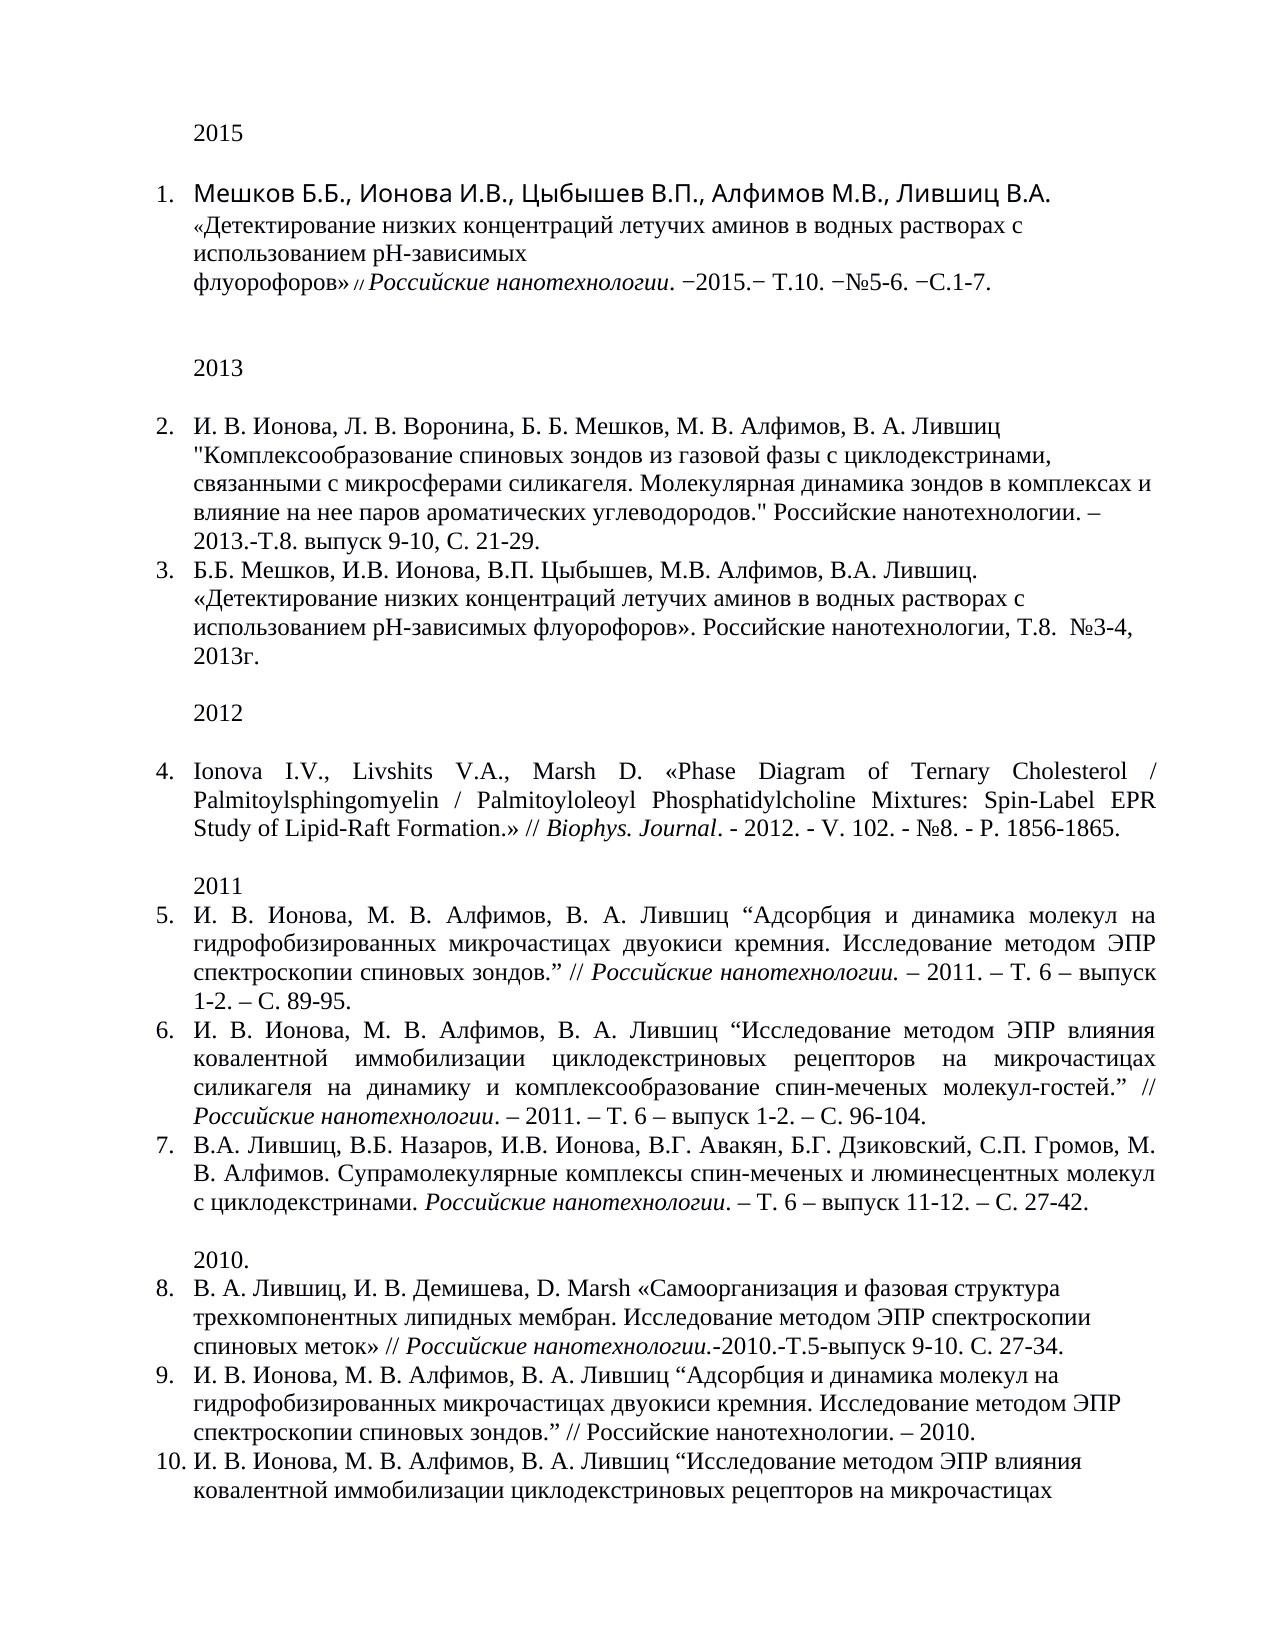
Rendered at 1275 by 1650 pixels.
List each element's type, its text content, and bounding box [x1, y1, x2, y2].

list И. В. Ионова, М. В. Алфимов, В. А. Лившиц “Исследование методом ЭПР влияния ковалентной иммобилизации циклодекстриновых рецепторов на микрочастицах силикагеля на динамику и комплексообразование спин-меченых молекул-гостей.” // Российские нанотехнологии. – 2011. – Т. 6 – выпуск 1-2. – С. 96-104. [156, 1015, 1157, 1130]
list В.А. Лившиц, В.Б. Назаров, И.В. Ионова, В.Г. Авакян, Б.Г. Дзиковский, С.П. Громов, М. В. Алфимов. Супрамолекулярные комплексы спин-меченых и люминесцентных молекул с циклодекстринами. Российские нанотехнологии. – Т. 6 – выпуск 11-12. – С. 27-42. [156, 1130, 1157, 1216]
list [156, 1446, 1157, 1503]
list Б.Б. Мешков, И.В. Ионова, В.П. Цыбышев, М.В. Алфимов, В.А. Лившиц. «Детектирование низких концентраций летучих аминов в водных растворах с использованием рН-зависимых флуорофоров». Российские нанотехнологии, Т.8. №3-4, [156, 555, 1157, 641]
list 2010. [193, 1245, 1157, 1273]
list В. А. Лившиц, И. В. Демишева, D. Marsh «Самоорганизация и фазовая структура трехкомпонентных липидных мембран. Исследование методом ЭПР спектроскопии спиновых меток» // Российские нанотехнологии.-2010.-Т.5-выпуск 9-10. С. 27-34. [156, 1273, 1157, 1360]
list Ionova I.V., Livshits V.A., Marsh D. «Phase Diagram of Ternary Cholesterol / Palmitoylsphingomyelin / Palmitoyloleoyl Phosphatidylcholine Mixtures: Spin-Label EPR Study of Lipid-Raft Formation.» // Biophys. Journal. - 2012. - V. 102. - №8. - P. 1856-1865. [156, 756, 1157, 842]
list 2013 [193, 353, 1157, 382]
list И. В. Ионова, Л. В. Воронина, Б. Б. Мешков, М. В. Алфимов, В. А. Лившиц "Комплексообразование спиновых зондов из газовой фазы с циклодекстринами, связанными с микросферами силикагеля. Молекулярная динамика зондов в комплексах и влияние на нее паров ароматических углеводородов." Российские нанотехнологии. – 2013.-Т.8. выпуск 9-10, С. 21-29. [156, 411, 1157, 555]
list И. В. Ионова, М. В. Алфимов, В. А. Лившиц “Адсорбция и динамика молекул на гидрофобизированных микрочастицах двуокиси кремния. Исследование методом ЭПР спектроскопии спиновых зондов.” // Российские нанотехнологии. – 2011. – Т. 6 – выпуск 1-2. – С. 89-95. [156, 900, 1157, 1015]
list 2011 [193, 871, 1157, 900]
list 2013г. [193, 641, 1157, 670]
list 2012 [193, 698, 1157, 727]
list И. В. Ионова, М. В. Алфимов, В. А. Лившиц “Адсорбция и динамика молекул на гидрофобизированных микрочастицах двуокиси кремния. Исследование методом ЭПР спектроскопии спиновых зондов.” // Российские нанотехнологии. – 2010. [156, 1360, 1157, 1446]
list флуорофоров» // Российские нанотехнологии. −2015.− Т.10. −№5-6. −С.1-7. [193, 267, 1157, 296]
list Мешков Б.Б., Ионова И.В., Цыбышев В.П., Алфимов М.В., Лившиц В.А. «Детектирование низких концентраций летучих аминов в водных растворах с использованием рН-зависимых [156, 176, 1157, 267]
list 2015 [193, 118, 1157, 147]
